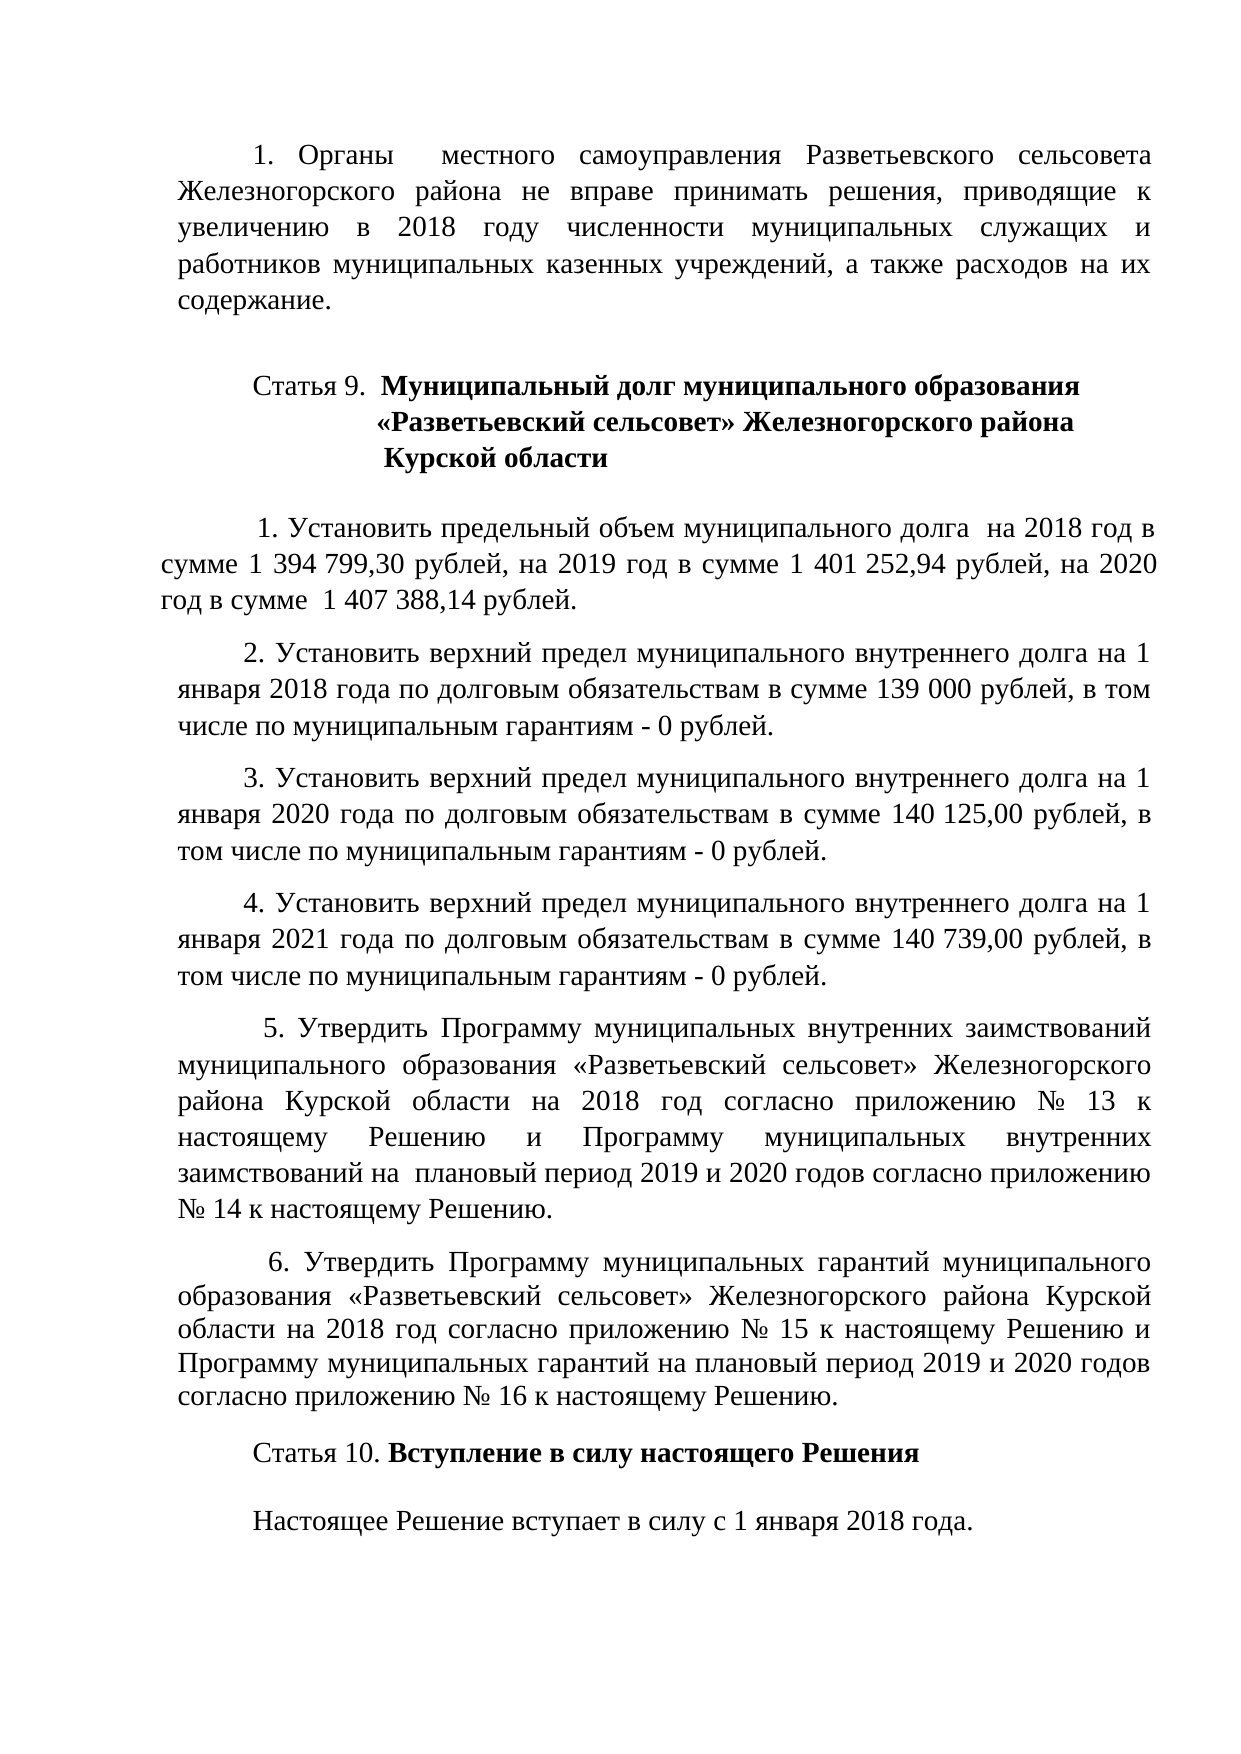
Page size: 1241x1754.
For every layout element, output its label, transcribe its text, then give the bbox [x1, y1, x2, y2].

text 3. Установить верхний предел муниципального внутреннего долга на 1 января 2020 года по долговым обязательствам в сумме 140 125,00 рублей, в том числе по муниципальным гарантиям - 0 рублей. [177, 760, 1152, 866]
text «Разветьевский сельсовет» Железногорского района [236, 404, 1088, 438]
text Настоящее Решение вступает в силу с 1 января 2018 года. [177, 1503, 1152, 1536]
text Курской области [236, 441, 1088, 474]
text 6. Утвердить Программу муниципальных гарантий муниципального образования «Разветьевский сельсовет» Железногорского района Курской области на 2018 год согласно приложению № 15 к настоящему Решению и Программу муниципальных гарантий на плановый период 2019 и 2020 годов согласно приложению № 16 к настоящему Решению. [177, 1244, 1152, 1412]
text Статья 10. Вступление в силу настоящего Решения [177, 1436, 1152, 1469]
text 5. Утвердить Программу муниципальных внутренних заимствований муниципального образования «Разветьевский сельсовет» Железногорского района Курской области на 2018 год согласно приложению № 13 к настоящему Решению и Программу муниципальных внутренних заимствований на плановый период 2019 и 2020 годов согласно приложению № 14 к настоящему Решению. [177, 1011, 1152, 1225]
text 1. Органы местного самоуправления Разветьевского сельсовета Железногорского района не вправе принимать решения, приводящие к увеличению в 2018 году численности муниципальных служащих и работников муниципальных казенных учреждений, а также расходов на их содержание. [177, 137, 1152, 315]
text Статья 9. Муниципальный долг муниципального образования [236, 368, 1088, 402]
text 1. Установить предельный объем муниципального долга на 2018 год в сумме 1 394 799,30 рублей, на 2019 год в сумме 1 401 252,94 рублей, на 2020 год в сумме 1 407 388,14 рублей. [161, 510, 1158, 616]
text 2. Установить верхний предел муниципального внутреннего долга на 1 января 2018 года по долговым обязательствам в сумме 139 000 рублей, в том числе по муниципальным гарантиям - 0 рублей. [177, 635, 1152, 741]
text 4. Установить верхний предел муниципального внутреннего долга на 1 января 2021 года по долговым обязательствам в сумме 140 739,00 рублей, в том числе по муниципальным гарантиям - 0 рублей. [177, 886, 1152, 991]
